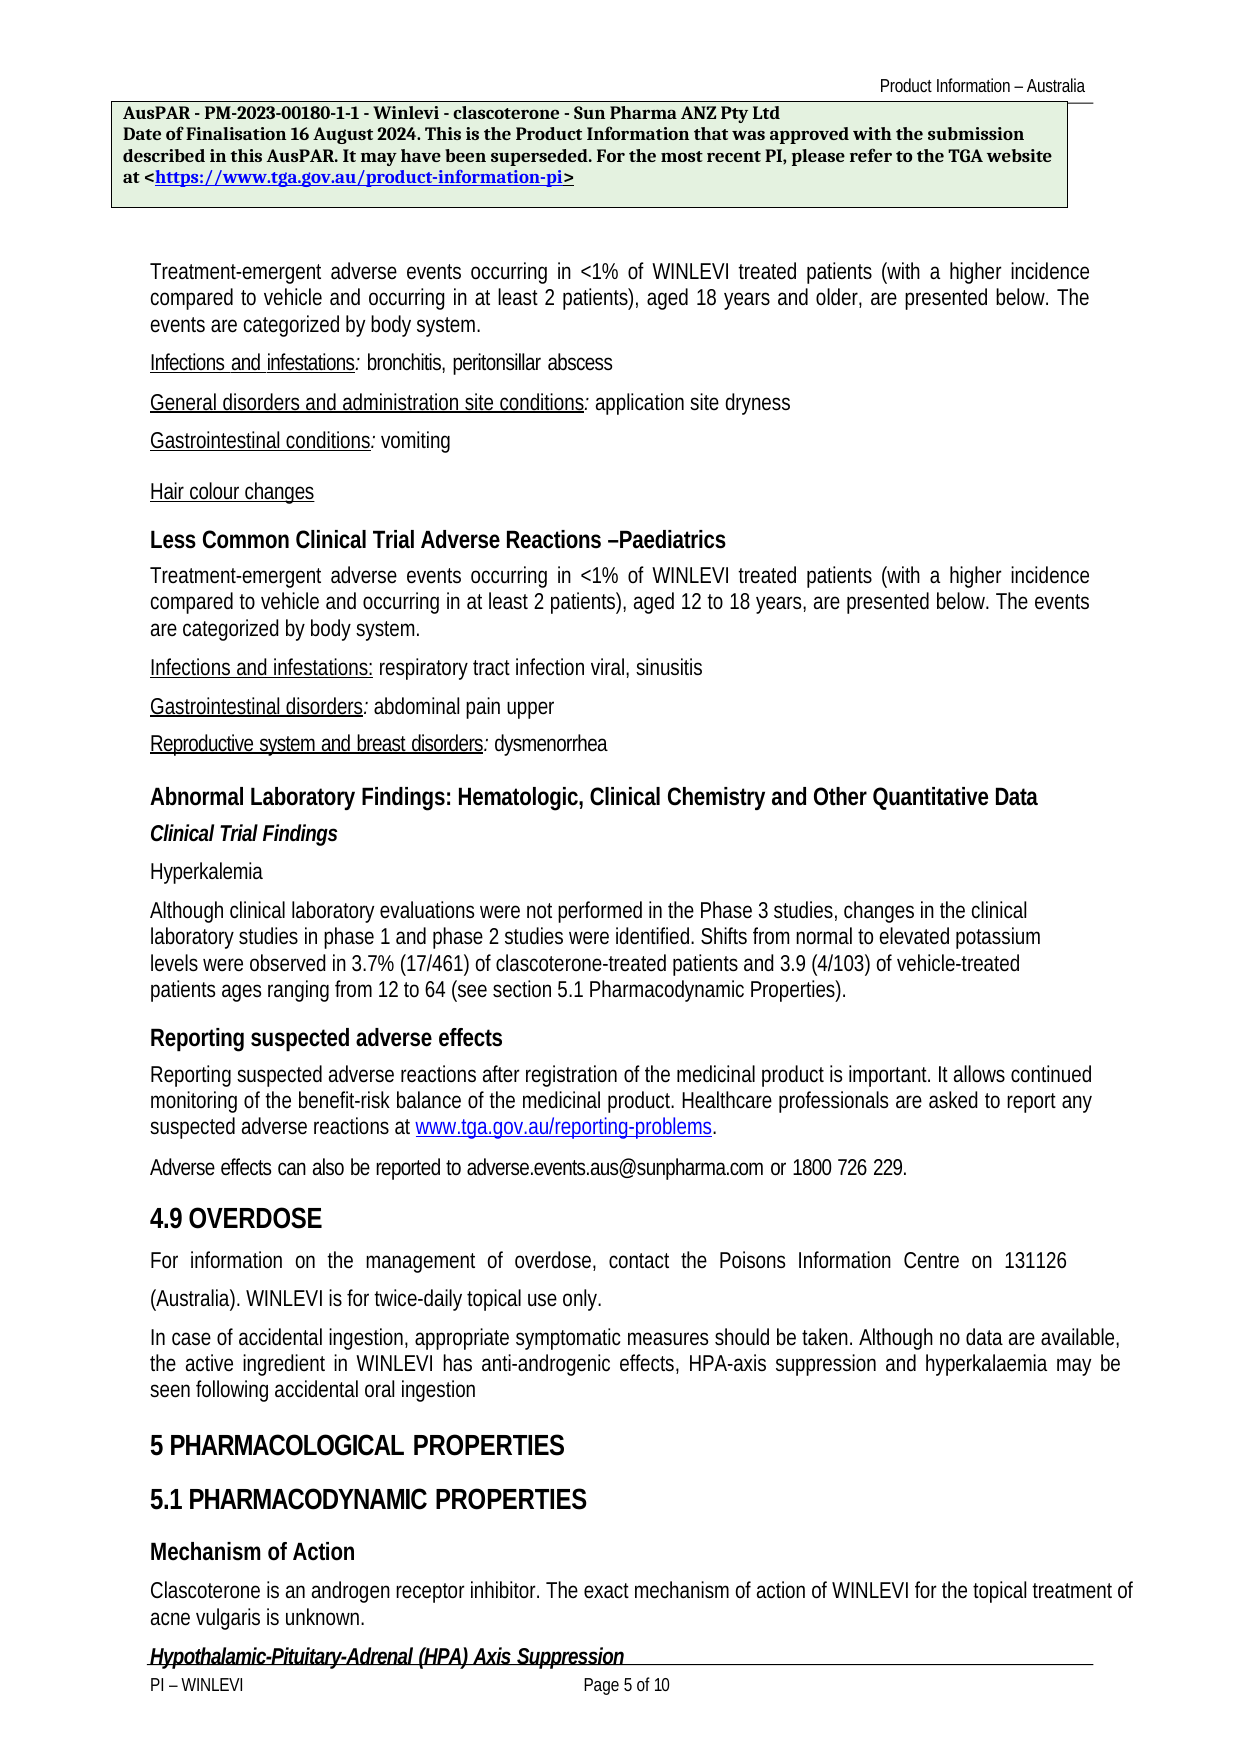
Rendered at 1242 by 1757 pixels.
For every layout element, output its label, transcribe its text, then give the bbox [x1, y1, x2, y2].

subtitle OVERDOSE [150, 1201, 1162, 1234]
text Although clinical laboratory evaluations were not performed in the Phase 3 studies, changes in the clinical laboratory studies in phase 1 and phase 2 studies were identified. Shifts from normal to elevated potassium levels were observed in 3.7% (17/461) of clascoterone-treated patients and 3.9 (4/103) of vehicle-treated patients ages ranging from 12 to 64 (see section 5.1 Pharmacodynamic Properties). [150, 897, 1083, 1002]
subtitle Clinical Trial Findings [150, 819, 1162, 846]
text Reproductive system and breast disorders: dysmenorrhea [150, 731, 1162, 756]
text Hair colour changes [150, 478, 1162, 504]
text Adverse effects can also be reported to adverse.events.aus@sunpharma.com or 1800 726 229. [150, 1154, 1162, 1180]
text Treatment-emergent adverse events occurring in <1% of WINLEVI treated patients (with a higher incidence compared to vehicle and occurring in at least 2 patients), aged 18 years and older, are presented below. The events are categorized by body system. [150, 258, 1091, 337]
text Hyperkalemia [150, 858, 1162, 884]
subtitle PHARMACOLOGICAL PROPERTIES [150, 1428, 1162, 1461]
subtitle Abnormal Laboratory Findings: Hematologic, Clinical Chemistry and Other Quantitative Data [150, 782, 1162, 811]
subtitle Less Common Clinical Trial Adverse Reactions –Paediatrics [150, 525, 1162, 554]
subtitle Mechanism of Action [150, 1537, 1162, 1565]
text Infections and infestations: respiratory tract infection viral, sinusitis Gastrointestinal disorders: abdominal pain upper [150, 654, 703, 719]
subtitle Hypothalamic-Pituitary-Adrenal (HPA) Axis Suppression [150, 1643, 1162, 1669]
text Reporting suspected adverse reactions after registration of the medicinal product is important. It allows continued monitoring of the benefit-risk balance of the medicinal product. Healthcare professionals are asked to report any suspected adverse reactions at www.tga.gov.au/reporting-problems. [150, 1061, 1093, 1139]
text In case of accidental ingestion, appropriate symptomatic measures should be taken. Although no data are available, the active ingredient in WINLEVI has anti-androgenic effects, HPA-axis suppression and hyperkalaemia may be seen following accidental oral ingestion [150, 1323, 1122, 1402]
text For information on the management of overdose, contact the Poisons Information Centre on 131126 (Australia). WINLEVI is for twice-daily topical use only. [150, 1247, 1067, 1312]
text Infections and infestations: bronchitis, peritonsillar abscess [150, 349, 1162, 376]
text General disorders and administration site conditions: application site dryness Gastrointestinal conditions: vomiting [150, 389, 791, 453]
text Treatment-emergent adverse events occurring in <1% of WINLEVI treated patients (with a higher incidence compared to vehicle and occurring in at least 2 patients), aged 12 to 18 years, are presented below. The events are categorized by body system. [150, 562, 1091, 641]
text Clascoterone is an androgen receptor inhibitor. The exact mechanism of action of WINLEVI for the topical treatment of acne vulgaris is unknown. [150, 1577, 1138, 1630]
subtitle Reporting suspected adverse effects [150, 1023, 1162, 1052]
list PHARMACODYNAMIC PROPERTIES [150, 1482, 1162, 1516]
